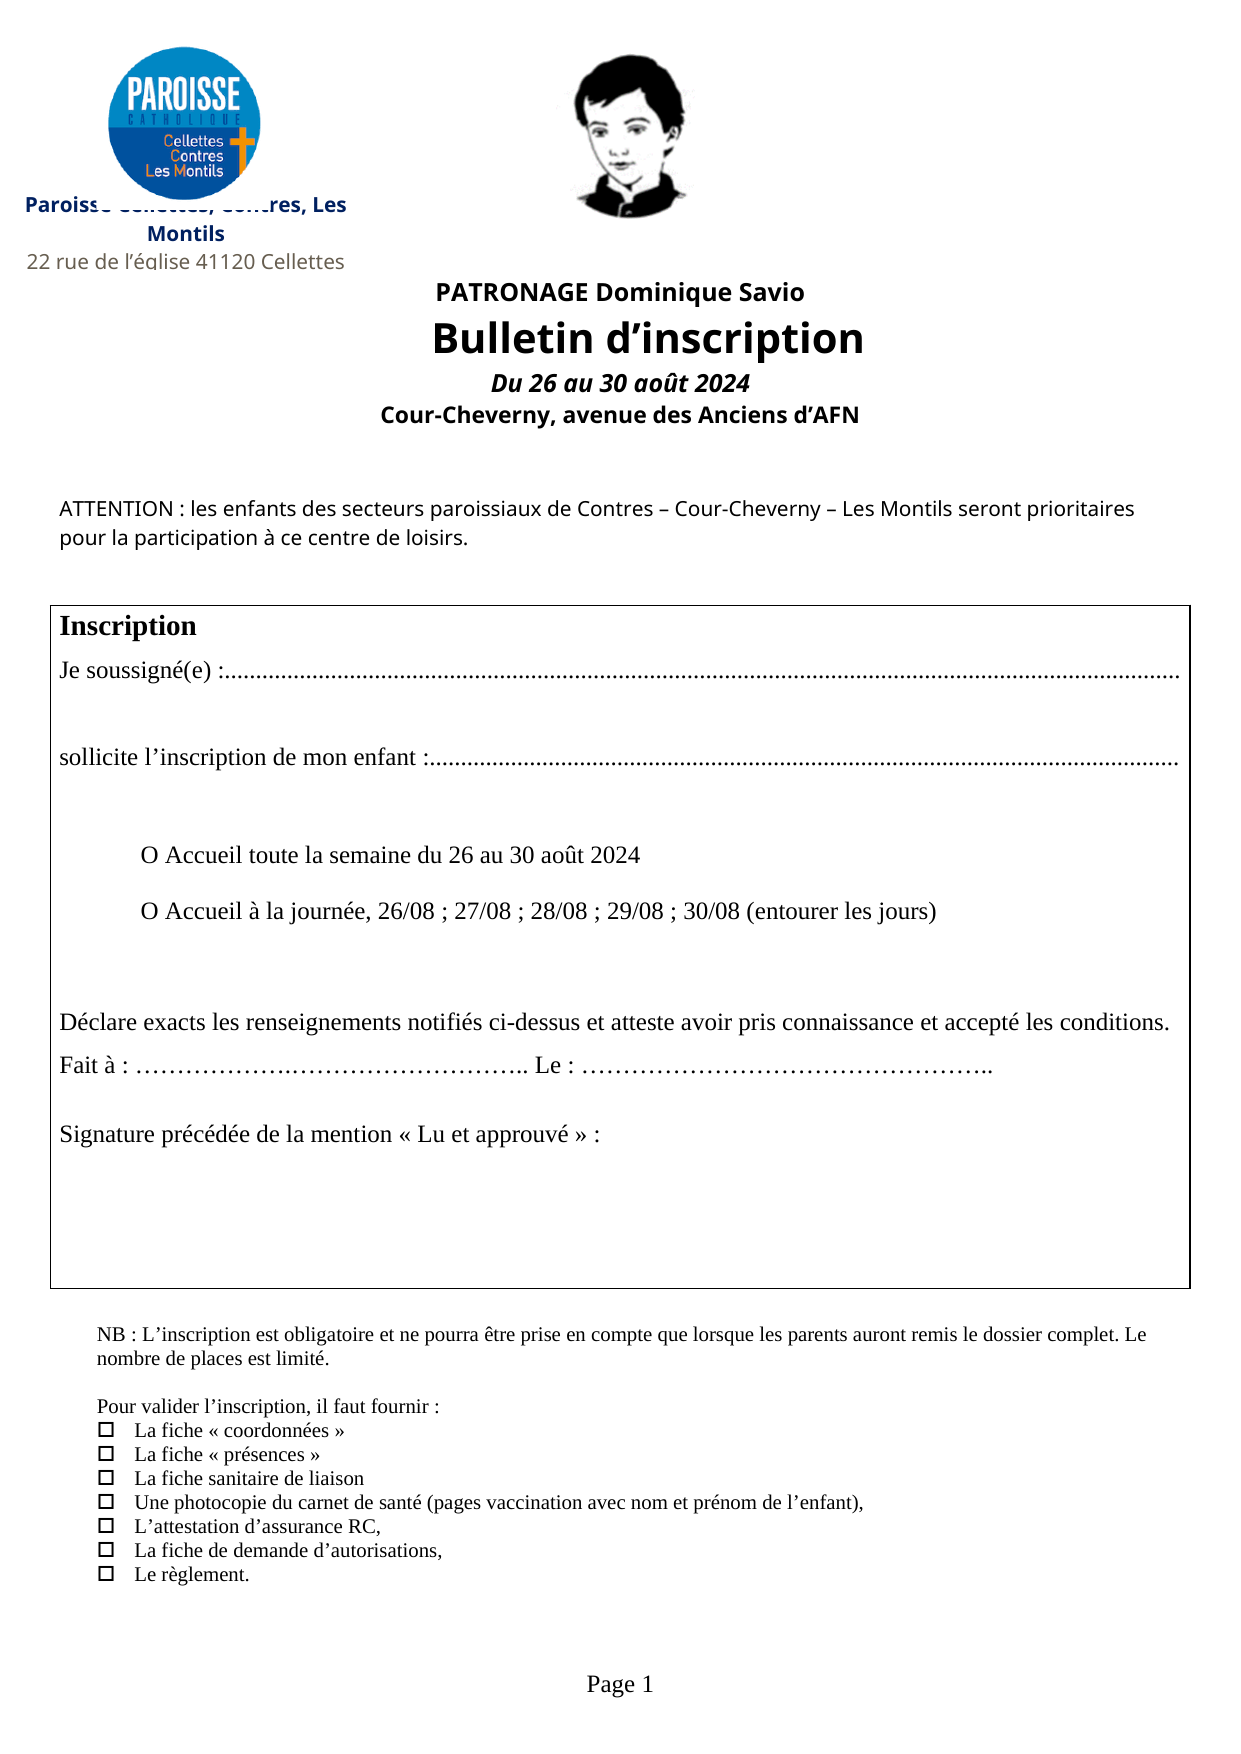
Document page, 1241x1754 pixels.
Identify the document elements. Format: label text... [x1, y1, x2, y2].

text Inscription Je soussigné(e) :......................................................................................................................................................... sollicite l’inscription de mon enfant :........................................................................................................................ [51, 606, 1189, 771]
text Pour valider l’inscription, il faut fournir : [97, 1394, 1181, 1418]
text NB : L’inscription est obligatoire et ne pourra être prise en compte que lorsque les parents auront remis le dossier complet. Le nombre de places est limité. [97, 1322, 1181, 1370]
list Le règlement. [97, 1562, 1181, 1586]
list La fiche « présences » [97, 1442, 1181, 1466]
text O Accueil à la journée, 26/08 ; 27/08 ; 28/08 ; 29/08 ; 30/08 (entourer les jours) [51, 893, 1189, 925]
list La fiche « coordonnées » [97, 1418, 1181, 1442]
list La fiche de demande d’autorisations, [97, 1538, 1181, 1562]
list L’attestation d’assurance RC, [97, 1514, 1181, 1538]
picture [96, 35, 271, 210]
text Déclare exacts les renseignements notifiés ci-dessus et atteste avoir pris connaissance et accepté les conditions. Fait à : ……………….……………………….. Le : ………………………………………….. [51, 1004, 1189, 1079]
list La fiche sanitaire de liaison [97, 1466, 1181, 1490]
picture [536, 40, 709, 236]
text O Accueil toute la semaine du 26 au 30 août 2024 [51, 837, 1189, 869]
text ATTENTION : les enfants des secteurs paroissiaux de Contres – Cour-Cheverny – Les Montils seront prioritaires pour la participation à ce centre de loisirs. [59, 494, 1181, 551]
text Signature précédée de la mention « Lu et approuvé » : [51, 1116, 1189, 1183]
list Une photocopie du carnet de santé (pages vaccination avec nom et prénom de l’enfant), [97, 1490, 1181, 1514]
